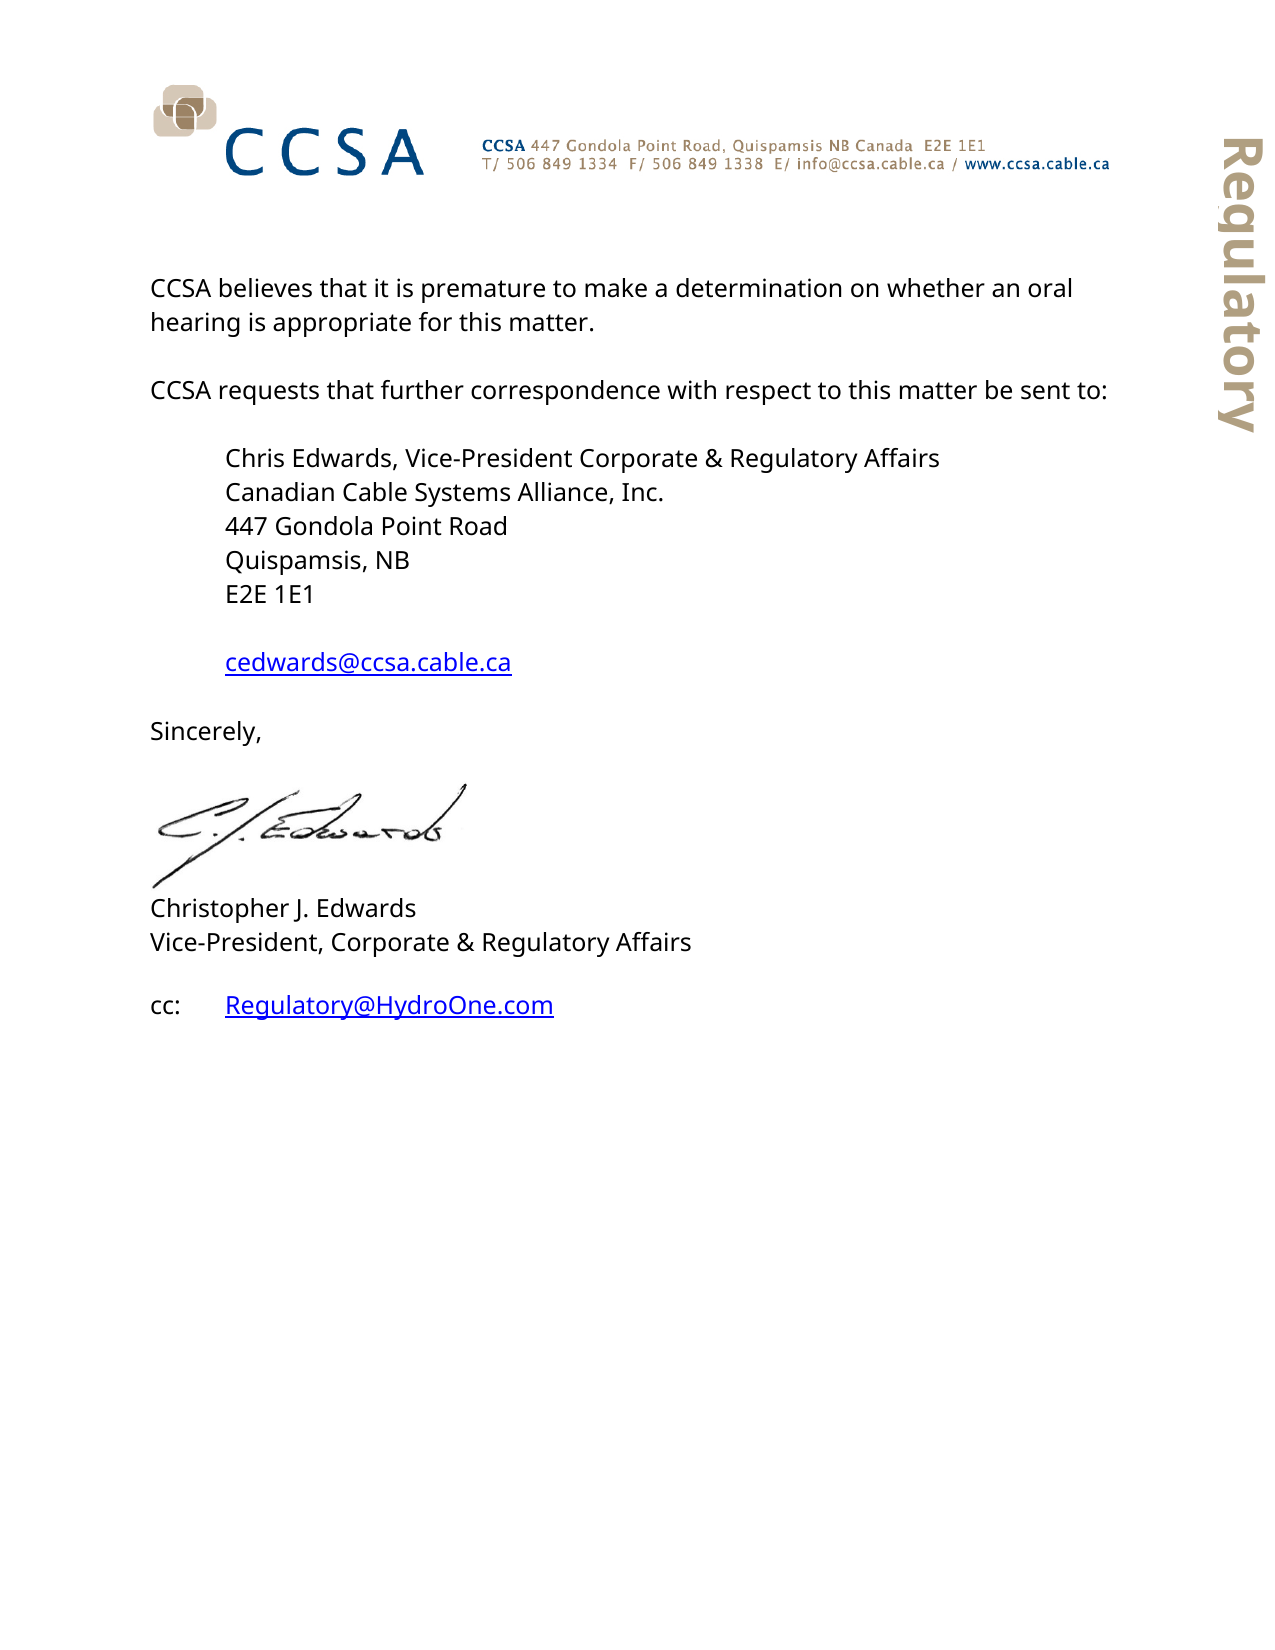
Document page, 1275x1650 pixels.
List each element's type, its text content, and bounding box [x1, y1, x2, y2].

text Sincerely, [150, 713, 1125, 747]
text Canadian Cable Systems Alliance, Inc. [225, 475, 1125, 509]
text 447 Gondola Point Road [225, 509, 1125, 543]
text Vice-President, Corporate & Regulatory Affairs [150, 925, 1125, 959]
text CCSA believes that it is premature to make a determination on whether an oral hearing is appropriate for this matter. [150, 270, 1125, 338]
picture [150, 84, 1109, 176]
picture [150, 781, 468, 891]
text cedwards@ccsa.cable.ca [225, 645, 1125, 679]
text Quispamsis, NB [225, 543, 1125, 577]
text cc: Regulatory@HydroOne.com [150, 987, 1125, 1022]
text E2E 1E1 [225, 577, 1125, 611]
text Chris Edwards, Vice-President Corporate & Regulatory Affairs [225, 441, 1125, 475]
text CCSA requests that further correspondence with respect to this matter be sent to: [150, 372, 1125, 407]
text Christopher J. Edwards [150, 891, 1125, 925]
